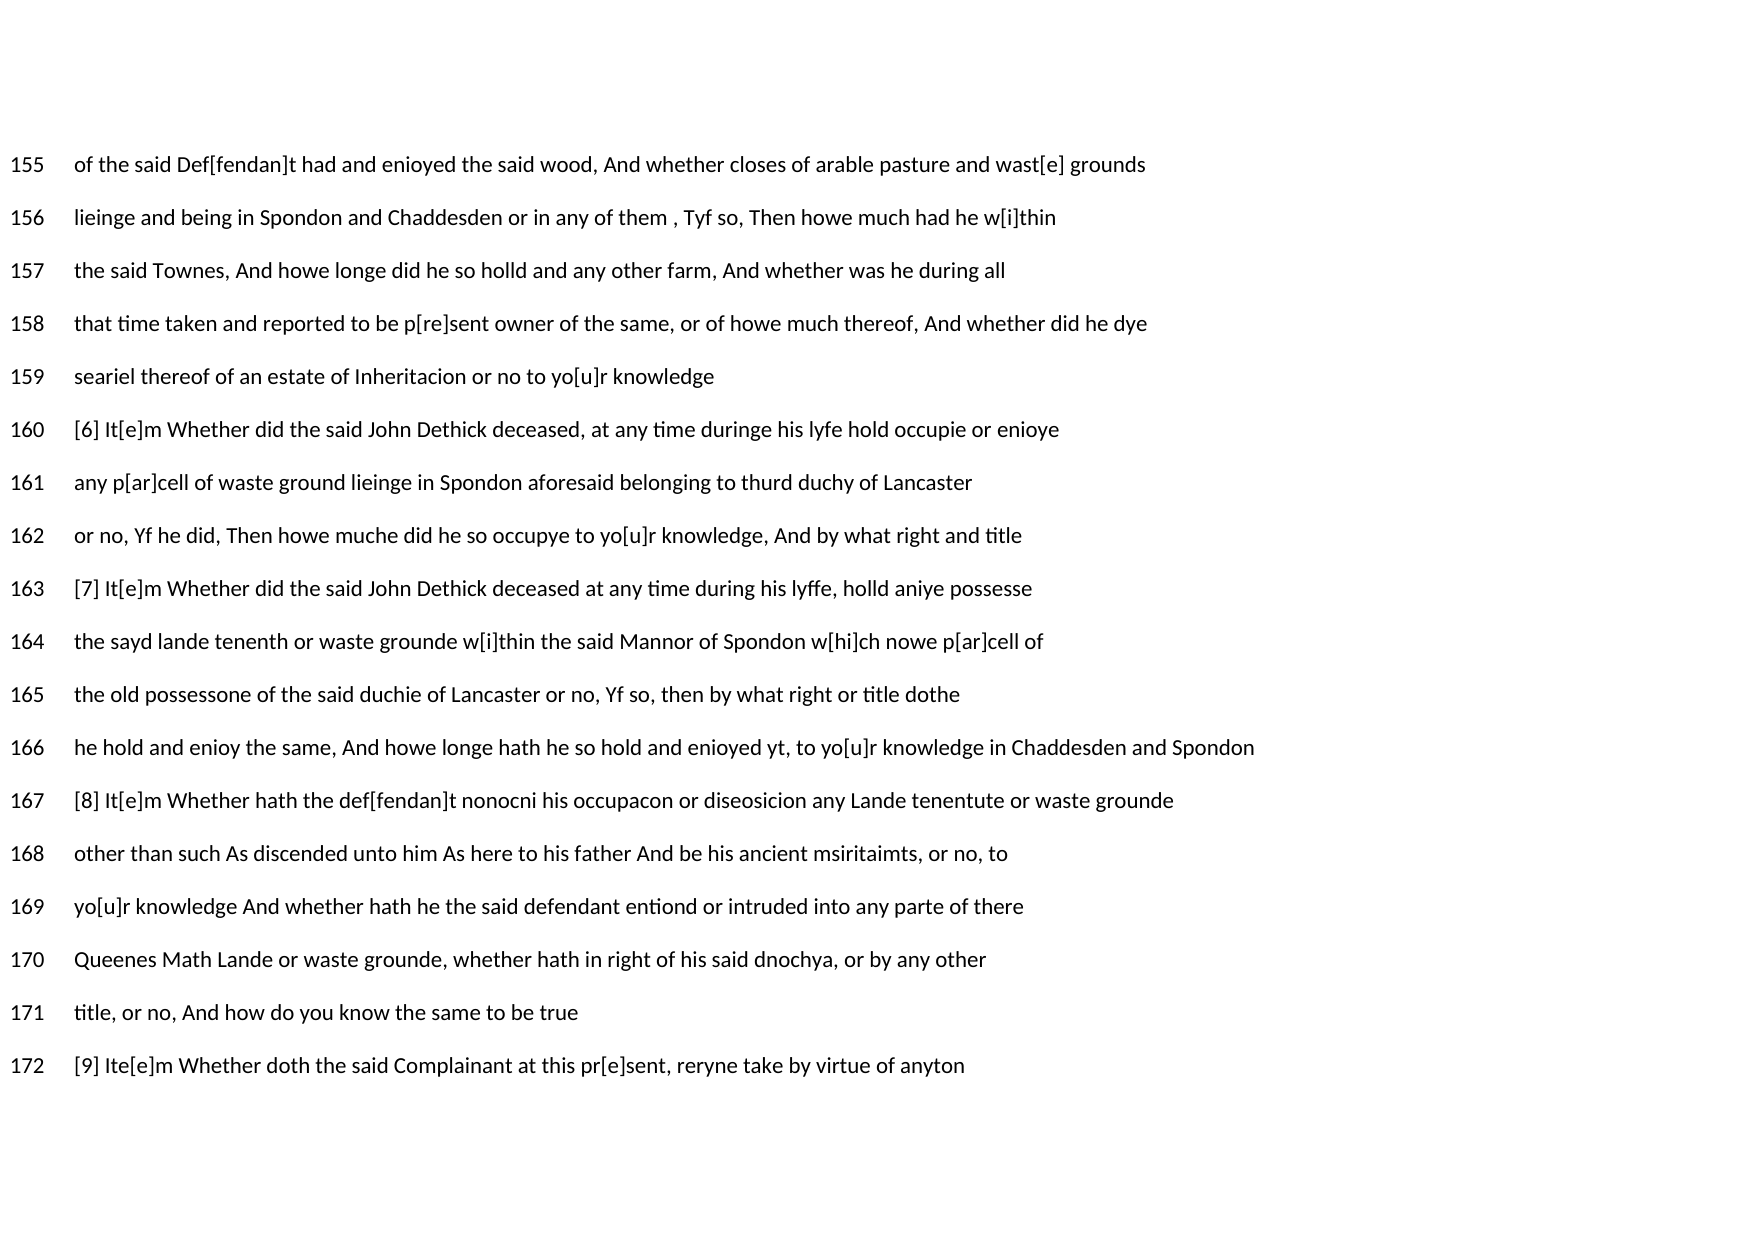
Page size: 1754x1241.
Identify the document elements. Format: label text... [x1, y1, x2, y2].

text or no, Yf he did, Then howe muche did he so occupye to yo[u]r knowledge, And by what right and title [74, 521, 1728, 549]
text any p[ar]cell of waste ground lieinge in Spondon aforesaid belonging to thurd duchy of Lancaster [74, 468, 1728, 496]
text the old possessone of the said duchie of Lancaster or no, Yf so, then by what right or title dothe [74, 680, 1728, 708]
text the sayd lande tenenth or waste grounde w[i]thin the said Mannor of Spondon w[hi]ch nowe p[ar]cell of [74, 627, 1728, 655]
text the said Townes, And howe longe did he so holld and any other farm, And whether was he during all [74, 256, 1728, 284]
text lieinge and being in Spondon and Chaddesden or in any of them , Tyf so, Then howe much had he w[i]thin [74, 203, 1728, 231]
text Queenes Math Lande or waste grounde, whether hath in right of his said dnochya, or by any other [74, 945, 1728, 973]
text [9] Ite[e]m Whether doth the said Complainant at this pr[e]sent, reryne take by virtue of anyton [74, 1051, 1728, 1079]
text he hold and enioy the same, And howe longe hath he so hold and enioyed yt, to yo[u]r knowledge in Chaddesden and Spondon [74, 733, 1728, 761]
text title, or no, And how do you know the same to be true [74, 998, 1728, 1026]
text [6] It[e]m Whether did the said John Dethick deceased, at any time duringe his lyfe hold occupie or enioye [74, 415, 1728, 443]
text [7] It[e]m Whether did the said John Dethick deceased at any time during his lyffe, holld aniye possesse [74, 574, 1728, 602]
text of the said Def[fendan]t had and enioyed the said wood, And whether closes of arable pasture and wast[e] grounds [74, 150, 1728, 178]
text seariel thereof of an estate of Inheritacion or no to yo[u]r knowledge [74, 362, 1728, 390]
text [8] It[e]m Whether hath the def[fendan]t nonocni his occupacon or diseosicion any Lande tenentute or waste grounde [74, 786, 1728, 814]
text other than such As discended unto him As here to his father And be his ancient msiritaimts, or no, to [74, 839, 1728, 867]
text yo[u]r knowledge And whether hath he the said defendant entiond or intruded into any parte of there [74, 892, 1728, 920]
text that time taken and reported to be p[re]sent owner of the same, or of howe much thereof, And whether did he dye [74, 309, 1728, 337]
